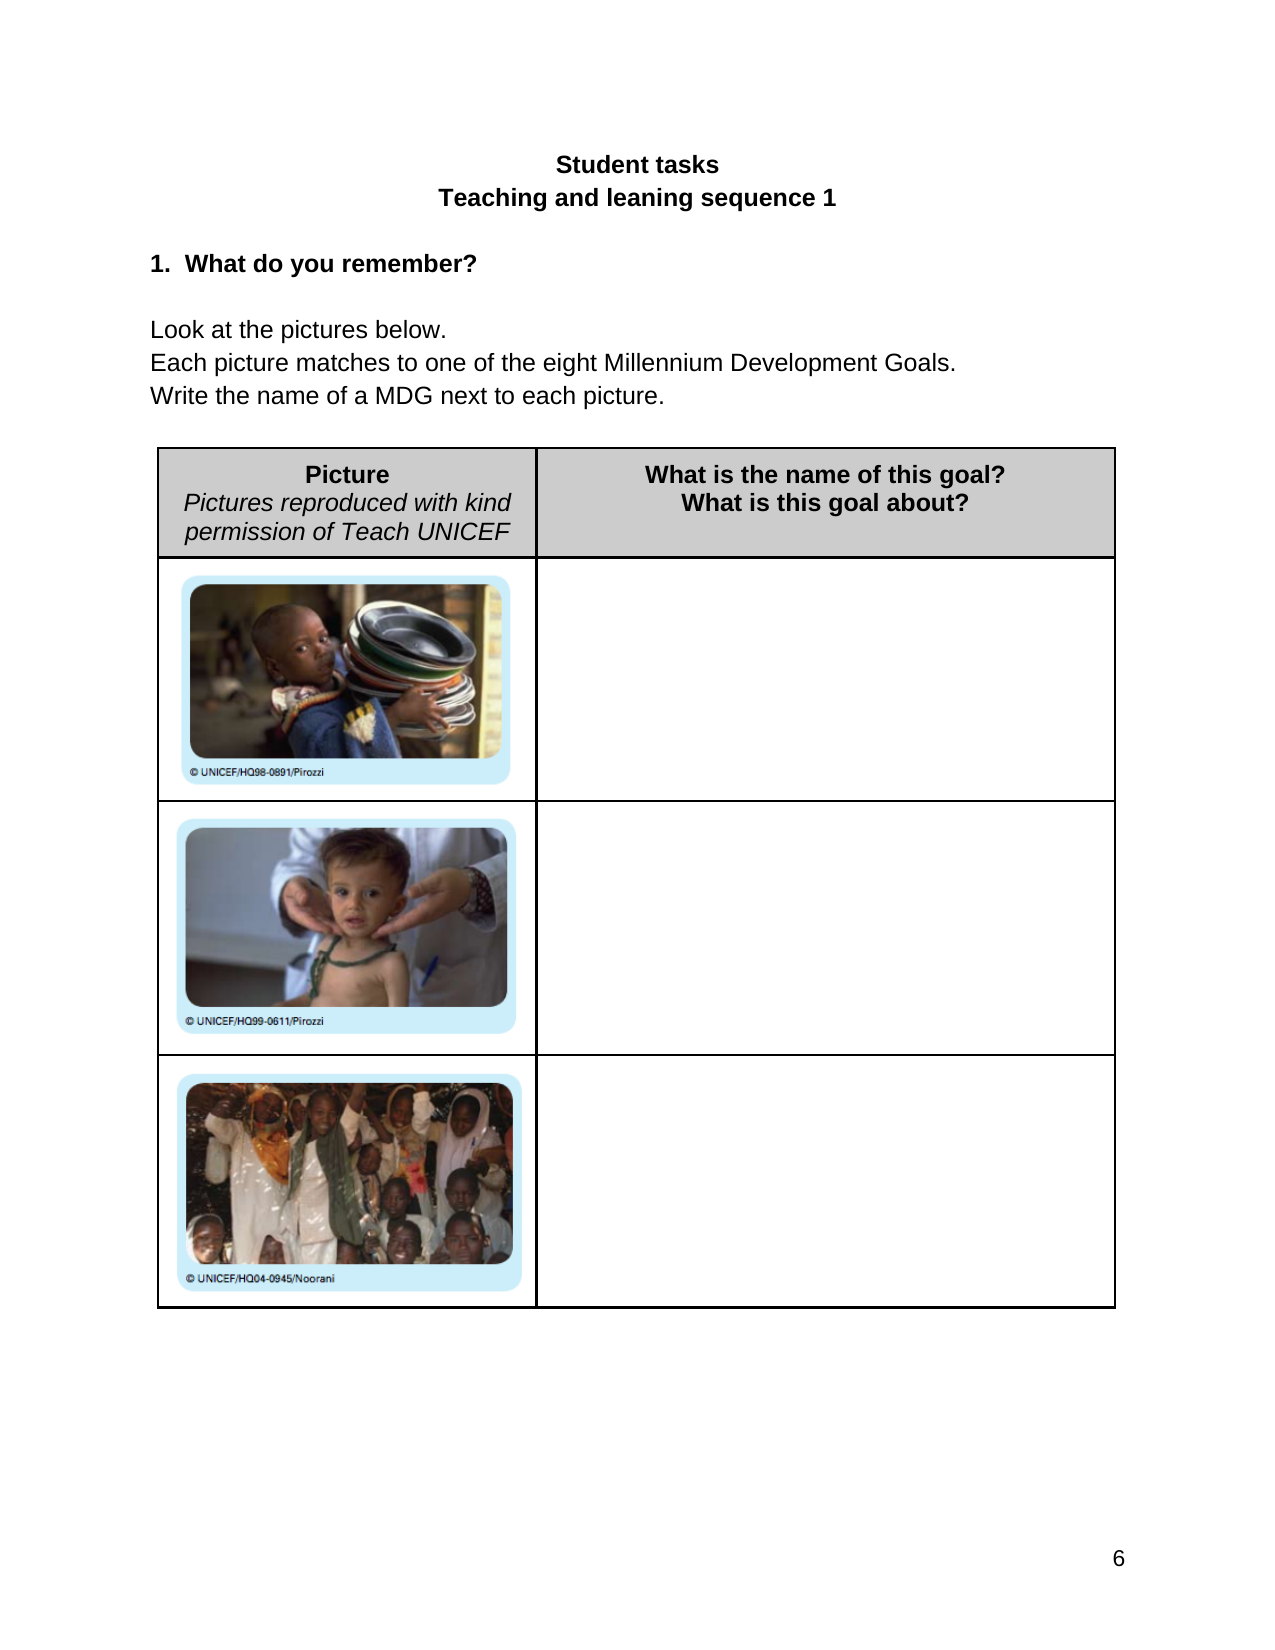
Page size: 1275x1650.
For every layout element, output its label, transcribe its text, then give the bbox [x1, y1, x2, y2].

text Teaching and leaning sequence 1 [150, 183, 1125, 212]
picture [168, 1066, 530, 1296]
table_header Picture Pictures reproduced with kind permission of Teach UNICEF [159, 449, 535, 556]
table_cell [159, 1056, 535, 1306]
picture [170, 812, 524, 1044]
table_cell [538, 1056, 1114, 1306]
table_cell [538, 802, 1114, 1054]
text Student tasks [150, 150, 1125, 179]
text Look at the pictures below. [150, 315, 1125, 344]
table_cell [538, 559, 1114, 799]
text 1. What do you remember? [150, 249, 1125, 278]
table_cell [159, 559, 535, 799]
text Write the name of a MDG next to each picture. [150, 381, 1125, 410]
table_header What is the name of this goal? What is this goal about? [538, 449, 1114, 556]
picture [176, 568, 519, 790]
text Each picture matches to one of the eight Millennium Development Goals. [150, 348, 1125, 377]
table_cell [159, 802, 535, 1054]
